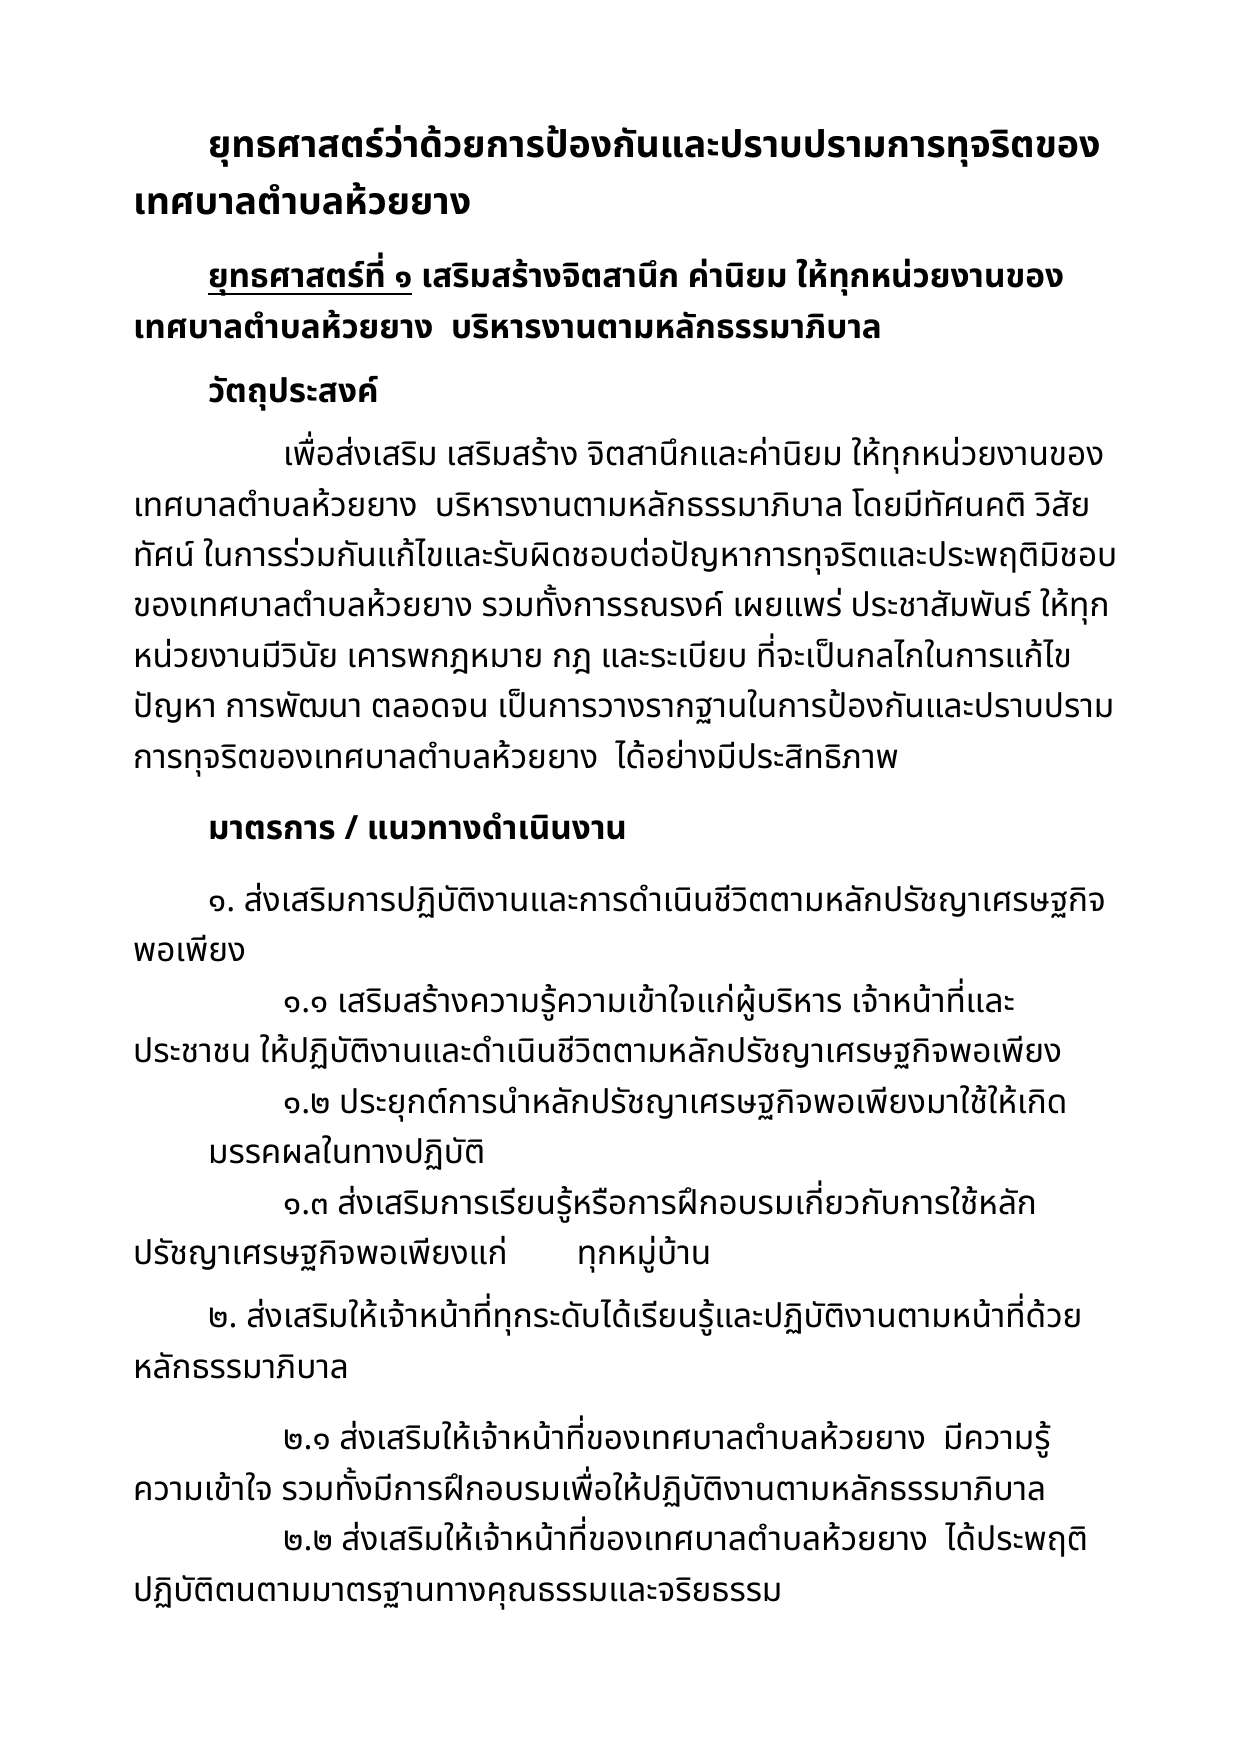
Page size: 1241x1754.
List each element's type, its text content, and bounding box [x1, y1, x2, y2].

text ยุทธศาสตร์ที่ ๑ เสริมสร้างจิตสานึก ค่านิยม ให้ทุกหน่วยงานของเทศบาลตำบลห้วยยาง บริหารงานตามหลักธรรมาภิบาล [133, 252, 1122, 353]
text ๒.๑ ส่งเสริมให้เจ้าหน้าที่ของเทศบาลตำบลห้วยยาง มีความรู้ ความเข้าใจ รวมทั้งมีการฝึกอบรมเพื่อให้ปฏิบัติงานตามหลักธรรมาภิบาล [133, 1414, 1122, 1515]
text มาตรการ / แนวทางดำเนินงาน [133, 804, 1122, 854]
text ยุทธศาสตร์ว่าด้วยการป้องกันและปราบปรามการทุจริตของเทศบาลตำบลห้วยยาง [133, 118, 1122, 231]
text ๑. ส่งเสริมการปฏิบัติงานและการดำเนินชีวิตตามหลักปรัชญาเศรษฐกิจพอเพียง [133, 875, 1122, 976]
text ๒.๒ ส่งเสริมให้เจ้าหน้าที่ของเทศบาลตำบลห้วยยาง ได้ประพฤติปฏิบัติตนตามมาตรฐานทางคุณธรรมและจริยธรรม [133, 1515, 1122, 1616]
text ๑.๒ ประยุกต์การนำหลักปรัชญาเศรษฐกิจพอเพียงมาใช้ให้เกิดมรรคผลในทางปฏิบัติ [208, 1077, 1122, 1178]
text ๒. ส่งเสริมให้เจ้าหน้าที่ทุกระดับได้เรียนรู้และปฏิบัติงานตามหน้าที่ด้วยหลักธรรมาภิบาล [133, 1292, 1122, 1393]
text เพื่อส่งเสริม เสริมสร้าง จิตสานึกและค่านิยม ให้ทุกหน่วยงานของเทศบาลตำบลห้วยยาง บริหารงานตามหลักธรรมาภิบาล โดยมีทัศนคติ วิสัยทัศน์ ในการร่วมกันแก้ไขและรับผิดชอบต่อปัญหาการทุจริตและประพฤติมิชอบของเทศบาลตำบลห้วยยาง รวมทั้งการรณรงค์ เผยแพร่ ประชาสัมพันธ์ ให้ทุกหน่วยงานมีวินัย เคารพกฎหมาย กฎ และระเบียบ ที่จะเป็นกลไกในการแก้ไขปัญหา การพัฒนา ตลอดจน เป็นการวางรากฐานในการป้องกันและปราบปรามการทุจริตของเทศบาลตำบลห้วยยาง ได้อย่างมีประสิทธิภาพ [133, 430, 1122, 783]
text ๑.๑ เสริมสร้างความรู้ความเข้าใจแก่ผู้บริหาร เจ้าหน้าที่และประชาชน ให้ปฏิบัติงานและดำเนินชีวิตตามหลักปรัชญาเศรษฐกิจพอเพียง [133, 976, 1122, 1077]
text ๑.๓ ส่งเสริมการเรียนรู้หรือการฝึกอบรมเกี่ยวกับการใช้หลักปรัชญาเศรษฐกิจพอเพียงแก่ ทุกหมู่บ้าน [133, 1178, 1122, 1279]
text วัตถุประสงค์ [133, 367, 1122, 418]
